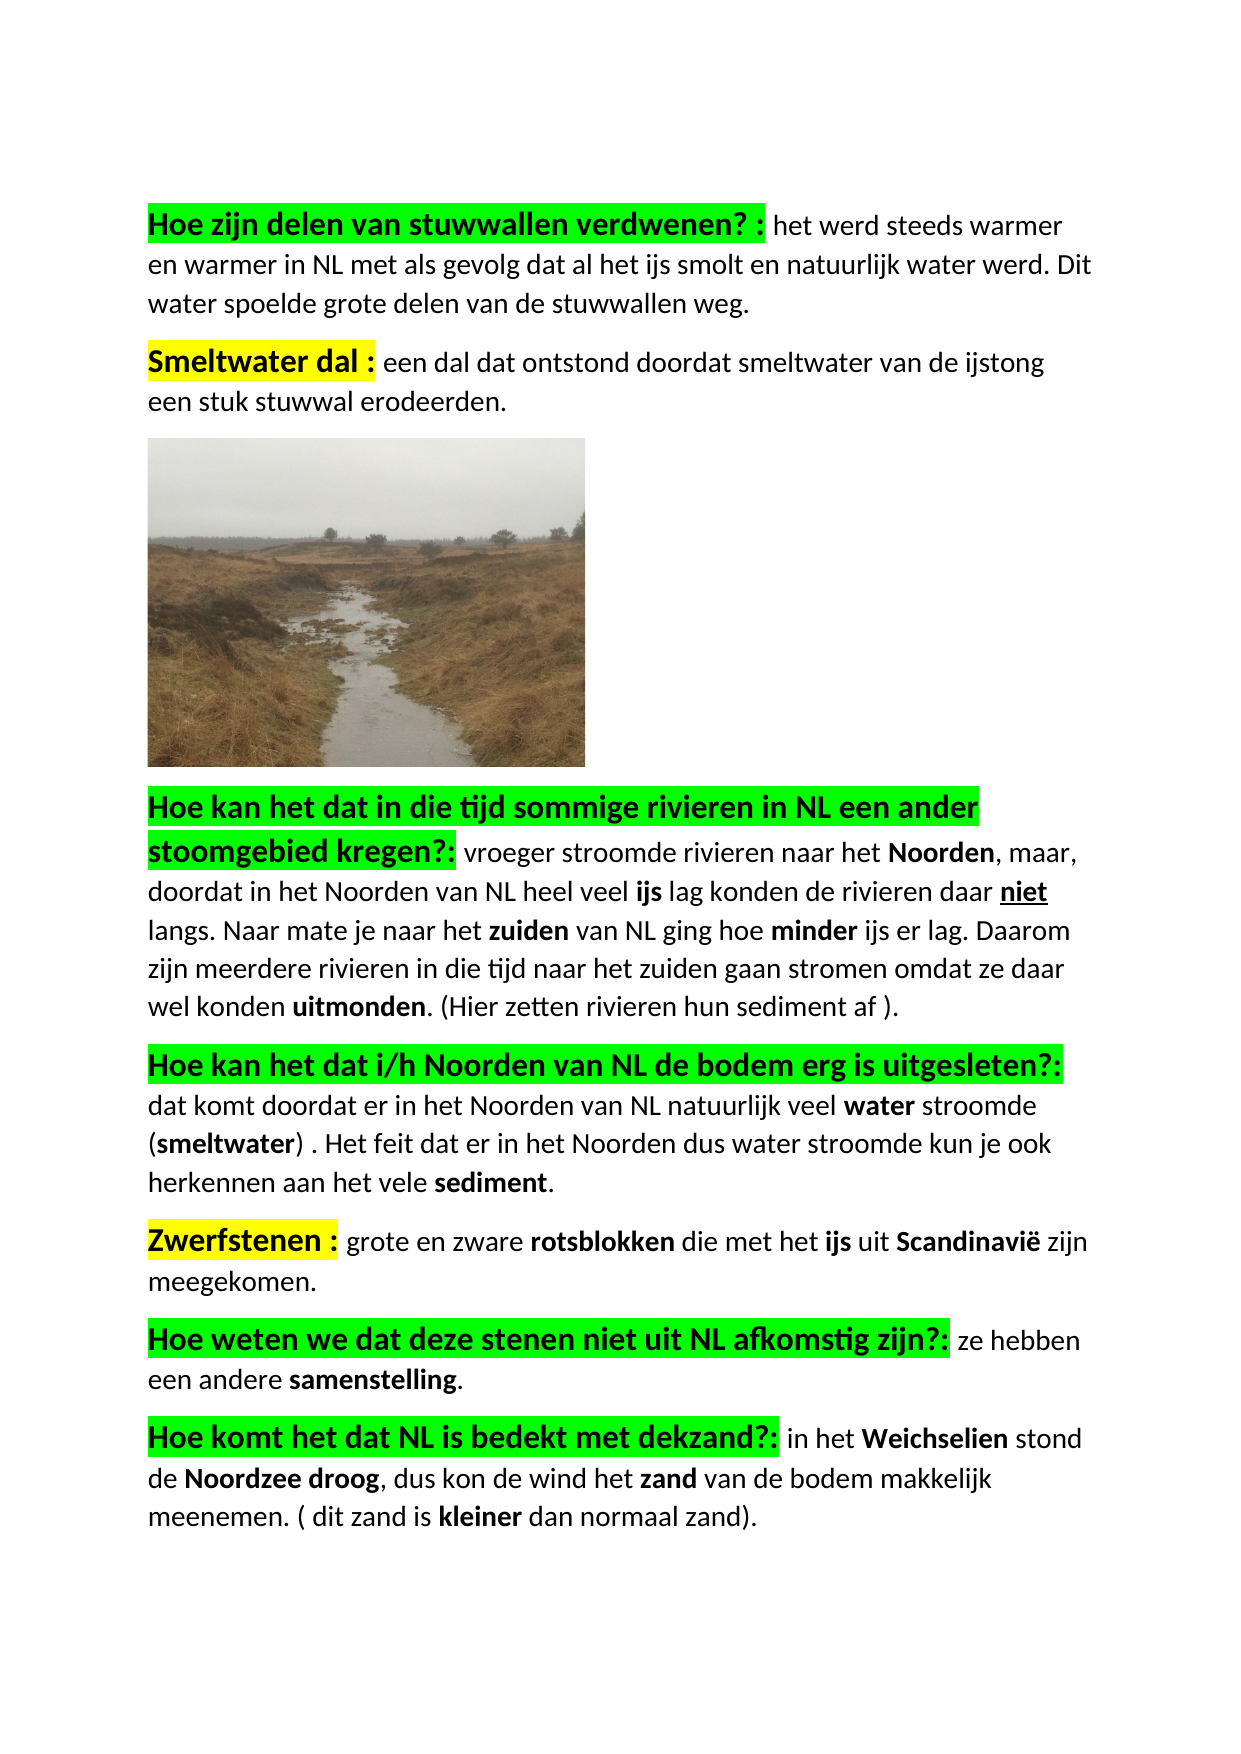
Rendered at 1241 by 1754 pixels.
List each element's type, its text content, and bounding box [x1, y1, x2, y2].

text Zwerfstenen : grote en zware rotsblokken die met het ijs uit Scandinavië zijn meegekomen. [148, 1219, 1093, 1298]
text Hoe komt het dat NL is bedekt met dekzand?: in het Weichselien stond de Noordzee droog, dus kon de wind het zand van de bodem makkelijk meenemen. ( dit zand is kleiner dan normaal zand). [148, 1416, 1093, 1534]
picture [147, 438, 586, 767]
text Hoe kan het dat in die tijd sommige rivieren in NL een ander stoomgebied kregen?: vroeger stroomde rivieren naar het Noorden, maar, doordat in het Noorden van NL heel veel ijs lag konden de rivieren daar niet langs. Naar mate je naar het zuiden van NL ging hoe minder ijs er lag. Daarom zijn meerdere rivieren in die tijd naar het zuiden gaan stromen omdat ze daar wel konden uitmonden. (Hier zetten rivieren hun sediment af ). [148, 786, 1093, 1024]
text Hoe weten we dat deze stenen niet uit NL afkomstig zijn?: ze hebben een andere samenstelling. [148, 1318, 1093, 1397]
text Hoe zijn delen van stuwwallen verdwenen? : het werd steeds warmer en warmer in NL met als gevolg dat al het ijs smolt en natuurlijk water werd. Dit water spoelde grote delen van de stuwwallen weg. [148, 203, 1093, 320]
text Smeltwater dal : een dal dat ontstond doordat smeltwater van de ijstong een stuk stuwwal erodeerden. [148, 340, 1093, 419]
text Hoe kan het dat i/h Noorden van NL de bodem erg is uitgesleten?: dat komt doordat er in het Noorden van NL natuurlijk veel water stroomde (smeltwater) . Het feit dat er in het Noorden dus water stroomde kun je ook herkennen aan het vele sediment. [148, 1043, 1093, 1199]
